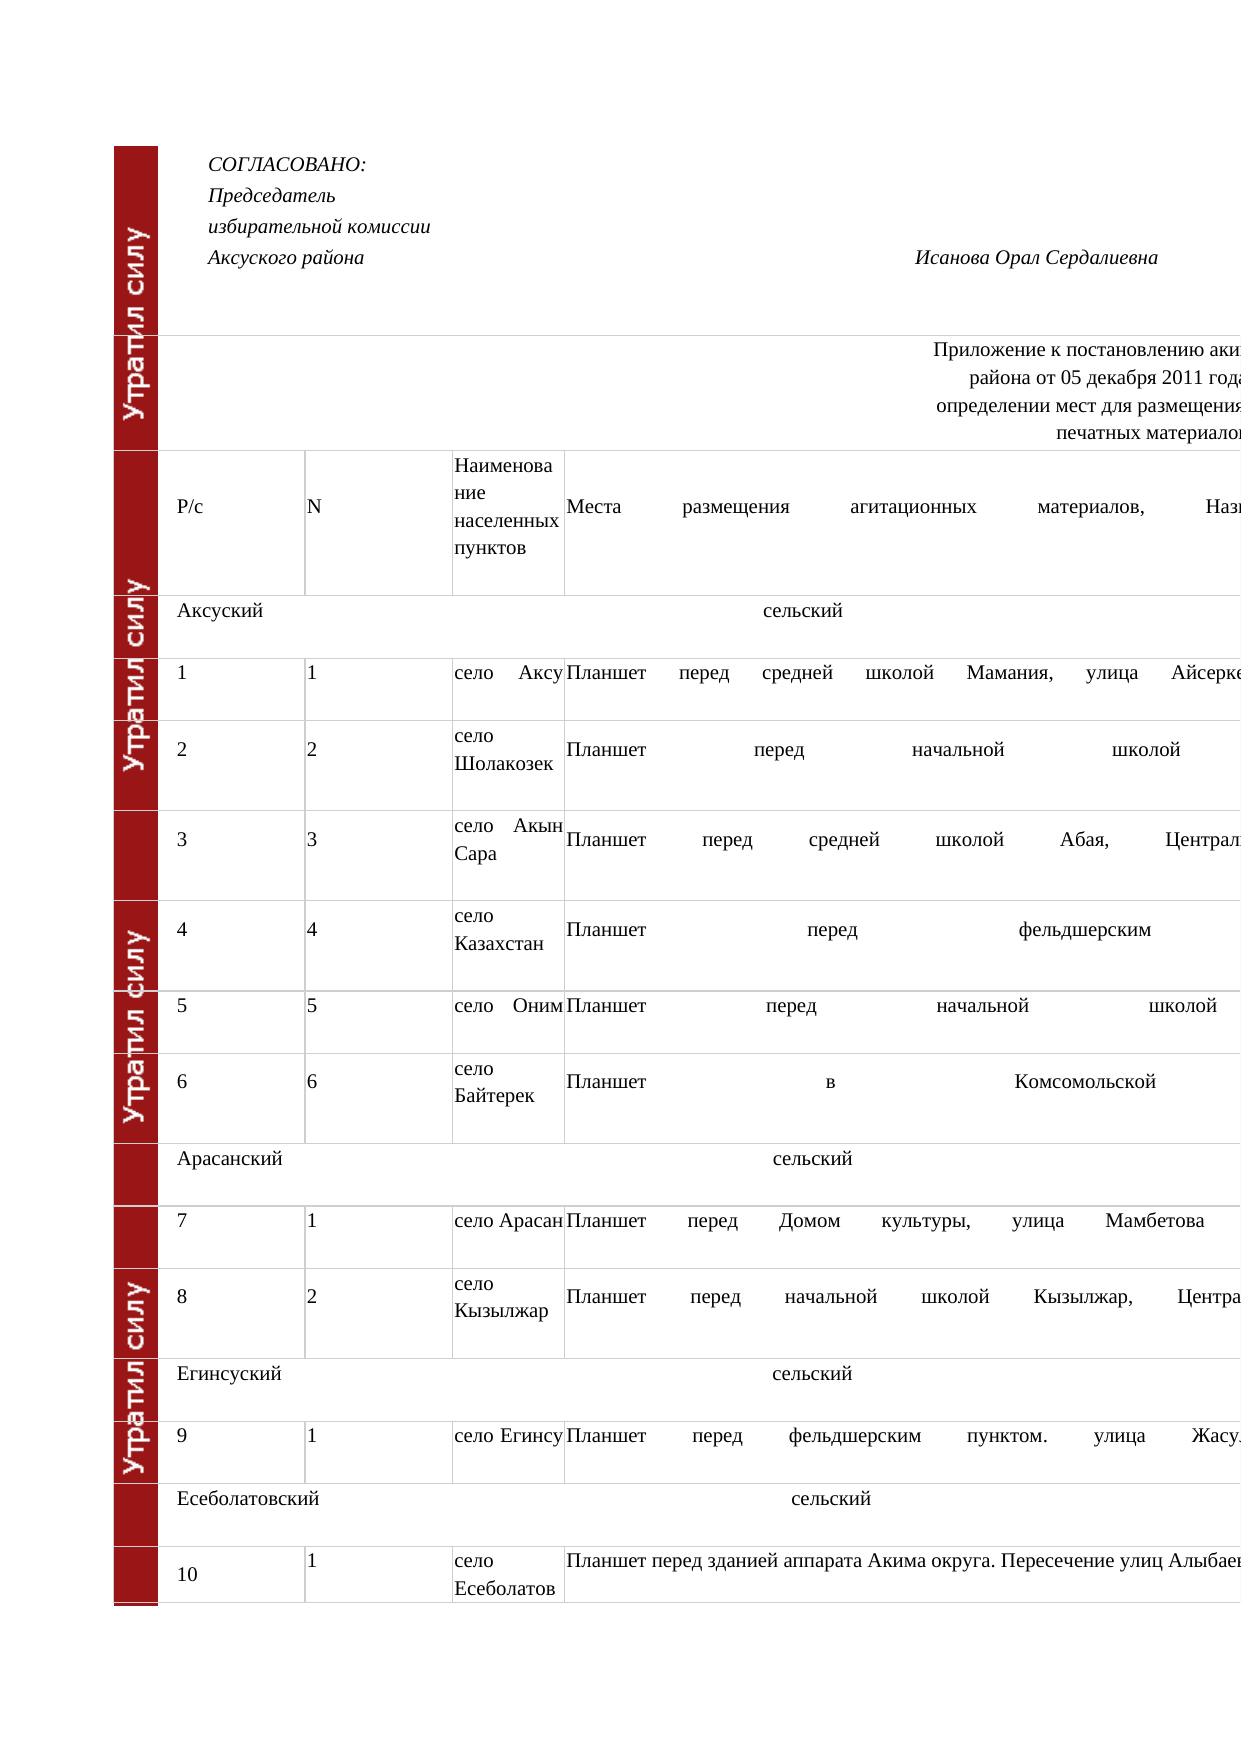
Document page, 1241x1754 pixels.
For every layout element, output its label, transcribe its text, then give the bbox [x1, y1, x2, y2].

table_cell Планшет перед зданией аппарата Акима округа. Пересечение улиц Алыбаева Курценко [565, 1547, 1240, 1602]
table_cell 2 [306, 1269, 452, 1358]
table_cell 3 [114, 811, 304, 900]
table_cell 9 [114, 1422, 304, 1483]
table_cell 1 [306, 1547, 452, 1602]
table_header Р/с [114, 451, 304, 595]
picture [114, 146, 158, 150]
table_cell Председатель [101, 181, 1240, 212]
table_cell 4 [306, 901, 452, 990]
table_cell 6 [306, 1054, 452, 1143]
table_header Наименование населенных пунктов [453, 451, 564, 595]
table_cell СОГЛАСОВАНО: [101, 150, 1240, 181]
table_cell Есеболатовский сельский округ [114, 1484, 1240, 1546]
table_cell 3 [306, 811, 452, 900]
table_cell Планшет перед начальной школой Шолакозек. [565, 721, 1240, 810]
picture [114, 274, 158, 335]
table_cell 8 [114, 1269, 304, 1358]
table_cell 1 [114, 659, 304, 720]
table_header Места размещения агитационных материалов, Название улиц [565, 451, 1240, 595]
table_cell Аксуский сельский округ [114, 596, 1240, 657]
table_cell село Аксу [453, 659, 564, 720]
table_cell 2 [306, 721, 452, 810]
table_cell 10 [114, 1547, 304, 1602]
table_cell 5 [114, 992, 304, 1053]
table_cell Планшет перед начальной школой Кызылжар, Центральная улица. [565, 1269, 1240, 1358]
table_header Приложение к постановлению акимата Аксуского района от 05 декабря 2011 года N 906 "Об определении мест для размещения агитационных печатных материалов" [918, 336, 1240, 450]
table_cell 1 [306, 1422, 452, 1483]
table_cell 7 [114, 1207, 304, 1268]
table_cell Планшет перед фельдшерским пунктом. улица Жасулан N 2. [565, 1422, 1240, 1483]
table_cell 1 [306, 1207, 452, 1268]
table_cell Арасанский сельский округ [114, 1144, 1240, 1205]
table_cell Планшет перед средней школой Абая, Центральная улица. [565, 811, 1240, 900]
table_cell 1 [306, 659, 452, 720]
table_cell Планшет в Комсомольской улице. [565, 1054, 1240, 1143]
table_cell 4 [114, 901, 304, 990]
table_cell 6 [114, 1054, 304, 1143]
table_cell Планшет перед Домом культуры, улица Мамбетова дом N 7. [565, 1207, 1240, 1268]
table_header N [306, 451, 452, 595]
table_cell село Егинсу [453, 1422, 564, 1483]
table_cell село Есеболатов [453, 1547, 564, 1602]
table_cell село Акын Сара [453, 811, 564, 900]
table_cell село Арасан [453, 1207, 564, 1268]
table_cell 5 [306, 992, 452, 1053]
table_cell село Шолакозек [453, 721, 564, 810]
table_cell Планшет перед начальной школой Оним. [565, 992, 1240, 1053]
table_header [114, 336, 918, 450]
table_cell село Кызылжар [453, 1269, 564, 1358]
table_cell село Байтерек [453, 1054, 564, 1143]
table_cell 2 [114, 721, 304, 810]
table_cell Аксуского района [101, 243, 913, 274]
table_cell Егинсуский сельский округ [114, 1359, 1240, 1421]
table_cell село Казахстан [453, 901, 564, 990]
table_cell Планшет перед средней школой Мамания, улица Айсеркенова N 13. [565, 659, 1240, 720]
table_cell Исанова Орал Сердалиевна [913, 243, 1240, 274]
table_cell избирательной комиссии [101, 212, 1240, 243]
table_cell село Оним [453, 992, 564, 1053]
table_cell Планшет перед фельдшерским пунктом. [565, 901, 1240, 990]
